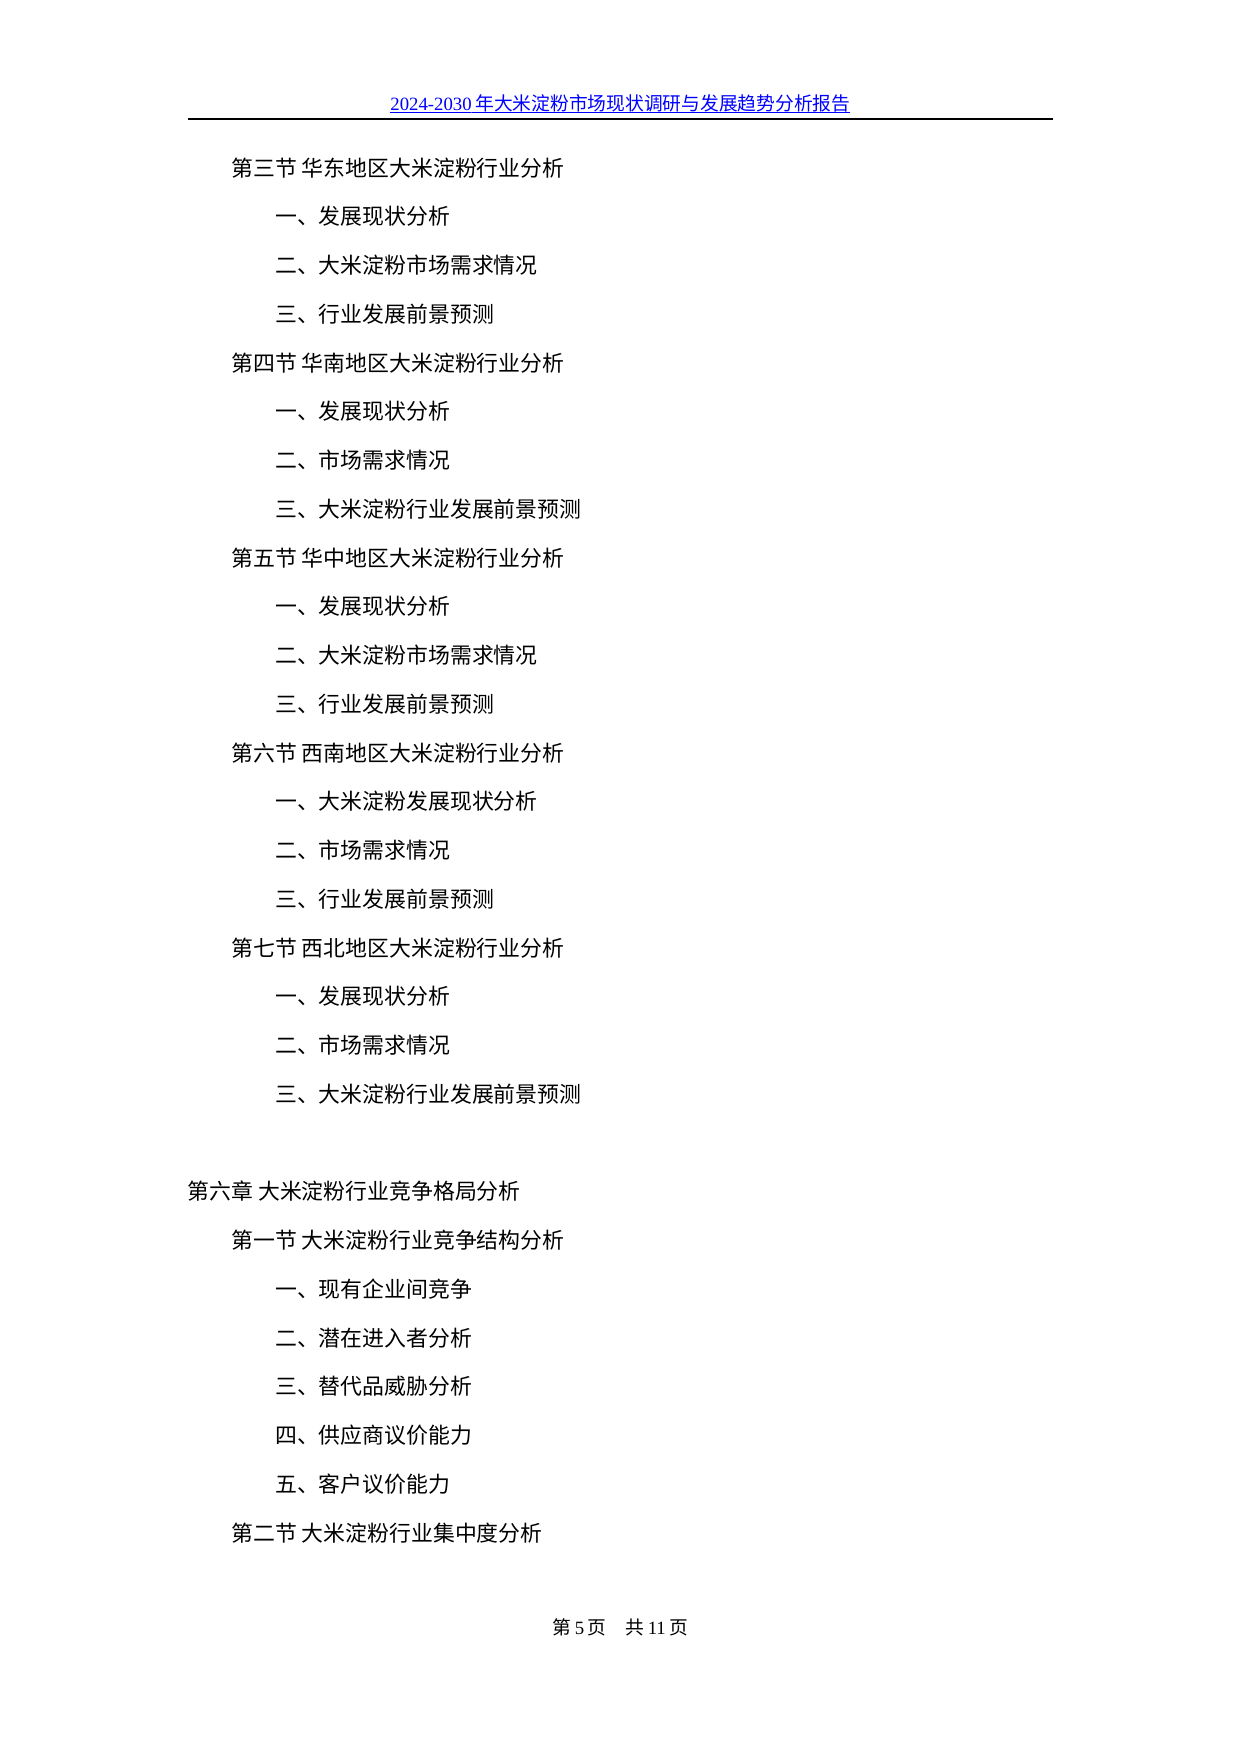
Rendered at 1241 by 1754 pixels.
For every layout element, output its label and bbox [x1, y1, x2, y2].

text [187, 150, 1053, 1548]
